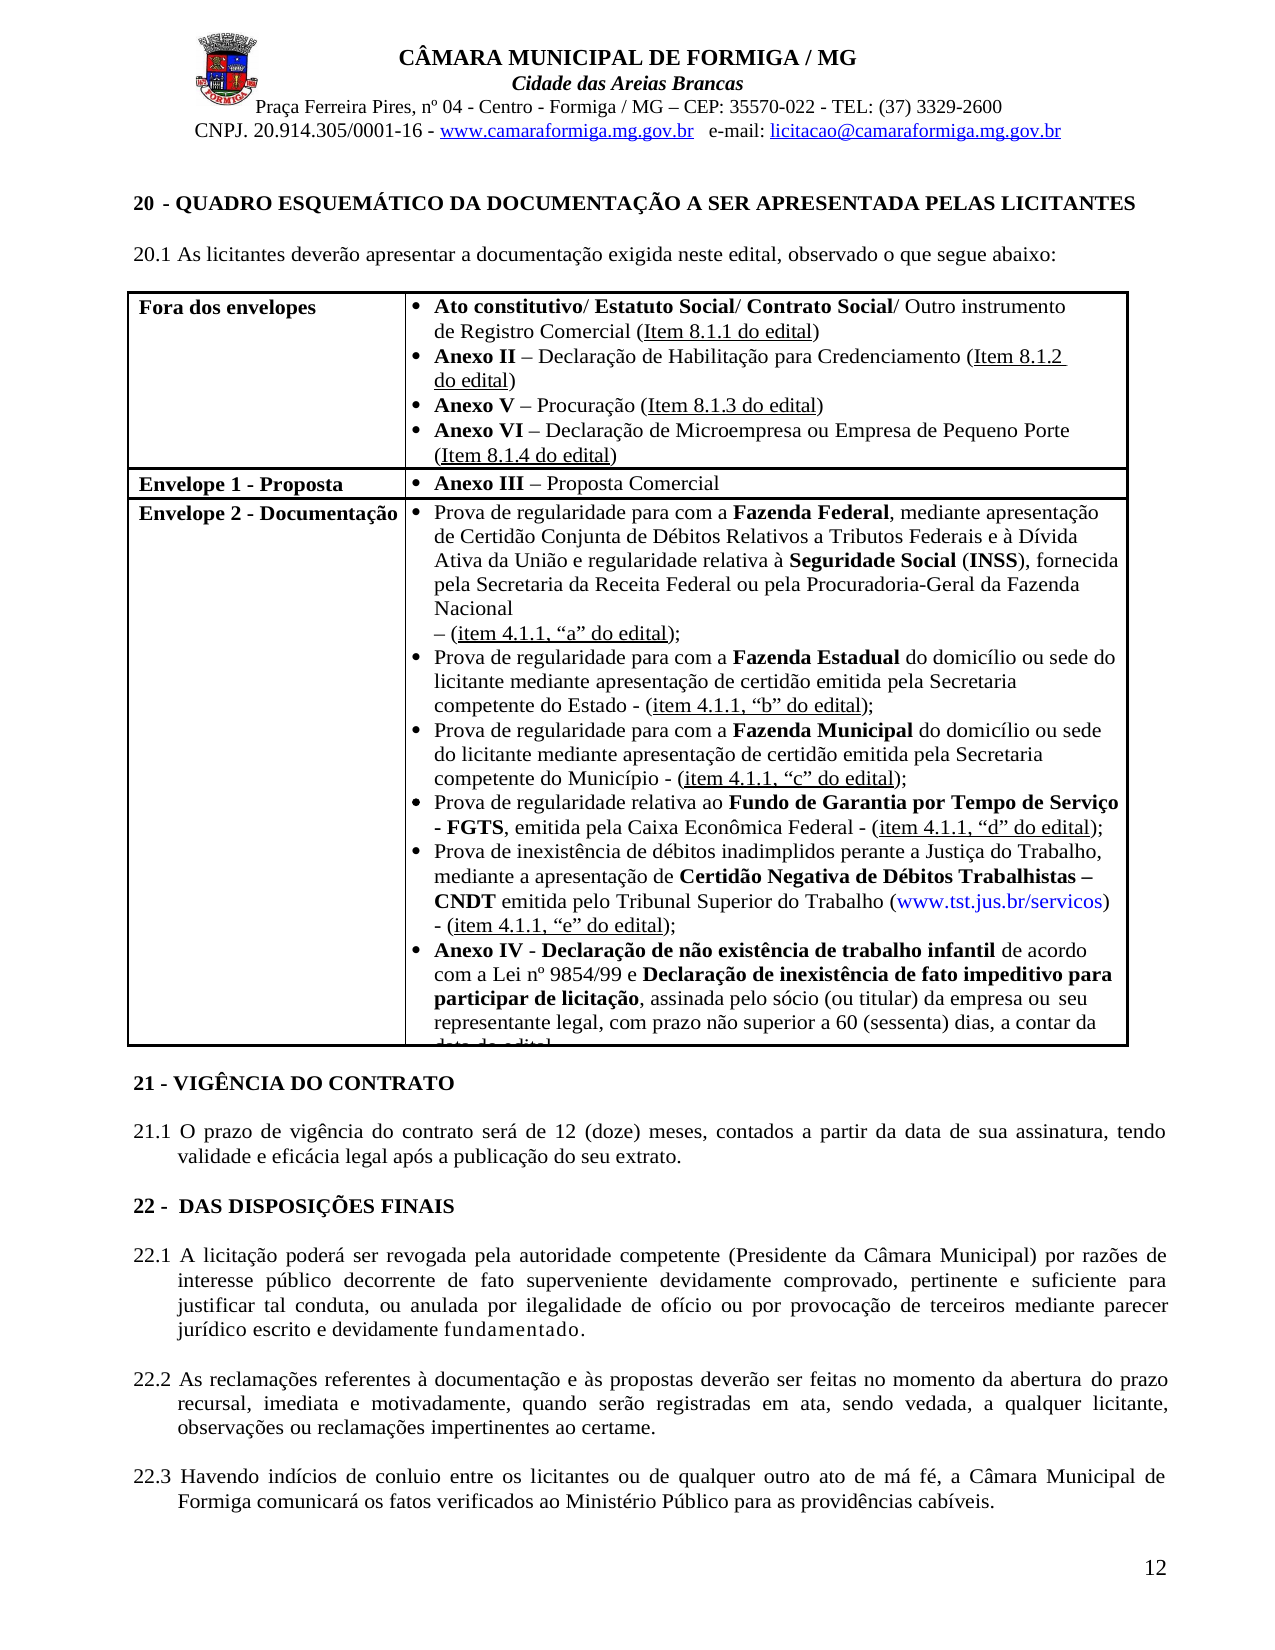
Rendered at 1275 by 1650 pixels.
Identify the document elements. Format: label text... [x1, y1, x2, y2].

subtitle 22 - DAS DISPOSIÇÕES FINAIS [133, 1193, 1167, 1219]
table_cell Envelope 2 - Documentação [129, 500, 405, 1044]
table_header Fora dos envelopes [129, 294, 405, 467]
table_header Ato constitutivo/ Estatuto Social/ Contrato Social/ Outro instrumento de Registro Comercial (Item 8.1.1 do edital) Anexo II – Declaração de Habilitação para Credenciamento (Item 8.1.2 do edital) Anexo V – Procuração (Item 8.1.3 do edital) Anexo VI – Declaração de Microempresa ou Empresa de Pequeno Porte (Item 8.1.4 do edital) [406, 294, 1126, 467]
text 22.3 Havendo indícios de conluio entre os licitantes ou de qualquer outro ato de má fé, a Câmara Municipal de Formiga comunicará os fatos verificados ao Ministério Público para as providências cabíveis. [133, 1464, 1168, 1513]
text 21.1 O prazo de vigência do contrato será de 12 (doze) meses, contados a partir da data de sua assinatura, tendo validade e eficácia legal após a publicação do seu extrato. [133, 1119, 1168, 1168]
text 20.1 As licitantes deverão apresentar a documentação exigida neste edital, observado o que segue abaixo: [133, 241, 1159, 266]
text 22.2 As reclamações referentes à documentação e às propostas deverão ser feitas no momento da abertura do prazo recursal, imediata e motivadamente, quando serão registradas em ata, sendo vedada, a qualquer licitante, observações ou reclamações impertinentes ao certame. [133, 1367, 1168, 1439]
table_cell Envelope 1 - Proposta [129, 470, 405, 497]
table_cell Prova de regularidade para com a Fazenda Federal, mediante apresentação de Certidão Conjunta de Débitos Relativos a Tributos Federais e à Dívida Ativa da União e regularidade relativa à Seguridade Social (INSS), fornecida pela Secretaria da Receita Federal ou pela Procuradoria-Geral da Fazenda Nacional – (item 4.1.1, “a” do edital); Prova de regularidade para com a Fazenda Estadual do domicílio ou sede do licitante mediante apresentação de certidão emitida pela Secretaria competente do Estado - (item 4.1.1, “b” do edital); Prova de regularidade para com a Fazenda Municipal do domicílio ou sede do licitante mediante apresentação de certidão emitida pela Secretaria competente do Município - (item 4.1.1, “c” do edital); Prova de regularidade relativa ao Fundo de Garantia por Tempo de Serviço - FGTS, emitida pela Caixa Econômica Federal - (item 4.1.1, “d” do edital); Prova de inexistência de débitos inadimplidos perante a Justiça do Trabalho, mediante a apresentação de Certidão Negativa de Débitos Trabalhistas – CNDT emitida pelo Tribunal Superior do Trabalho (www.tst.jus.br/servicos) - (item 4.1.1, “e” do edital); Anexo IV - Declaração de não existência de trabalho infantil de acordo com a Lei nº 9854/99 e Declaração de inexistência de fato impeditivo para participar de licitação, assinada pelo sócio (ou titular) da empresa ou seu representante legal, com prazo não superior a 60 (sessenta) dias, a contar da data do edital. [406, 500, 1126, 1044]
text 22.1 A licitação poderá ser revogada pela autoridade competente (Presidente da Câmara Municipal) por razões de interesse público decorrente de fato superveniente devidamente comprovado, pertinente e suficiente para justificar tal conduta, ou anulada por ilegalidade de ofício ou por provocação de terceiros mediante parecer jurídico escrito e devidamente fundamentado. [133, 1243, 1168, 1341]
table_cell Anexo III – Proposta Comercial [406, 470, 1126, 497]
picture [195, 32, 259, 106]
subtitle 21 - VIGÊNCIA DO CONTRATO [133, 1071, 1167, 1095]
subtitle - QUADRO ESQUEMÁTICO DA DOCUMENTAÇÃO A SER APRESENTADA PELAS LICITANTES [126, 191, 1159, 215]
